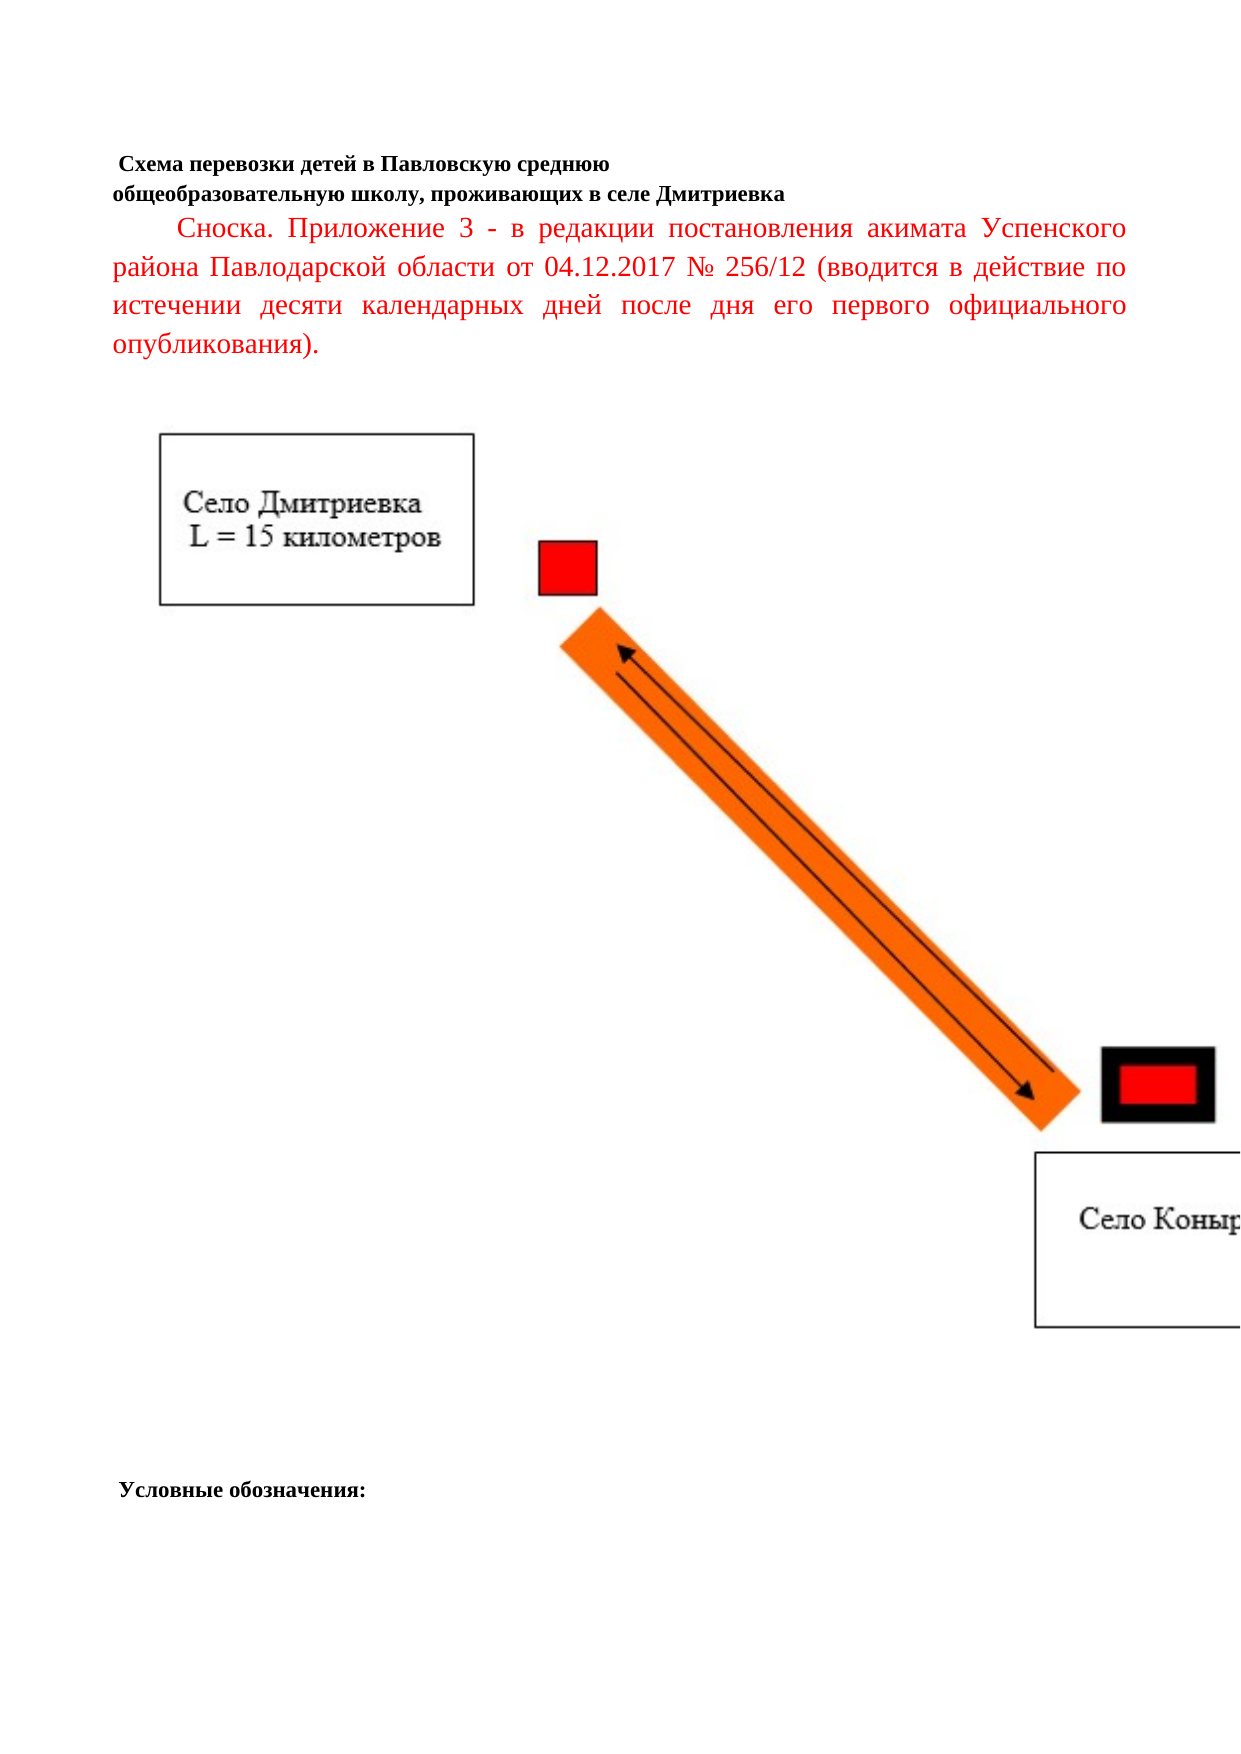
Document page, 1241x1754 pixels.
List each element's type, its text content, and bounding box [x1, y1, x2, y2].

text Схема перевозки детей в Павловскую среднюю общеобразовательную школу, проживающих в селе Дмитриевка [112, 150, 1128, 207]
text Условные обозначения: [112, 1476, 1128, 1502]
text Сноска. Приложение 3 - в редакции постановления акимата Успенского района Павлодарской области от 04.12.2017 № 256/12 (вводится в действие по истечении десяти календарных дней после дня его первого официального опубликования). [112, 210, 1128, 359]
picture [112, 394, 1241, 1412]
